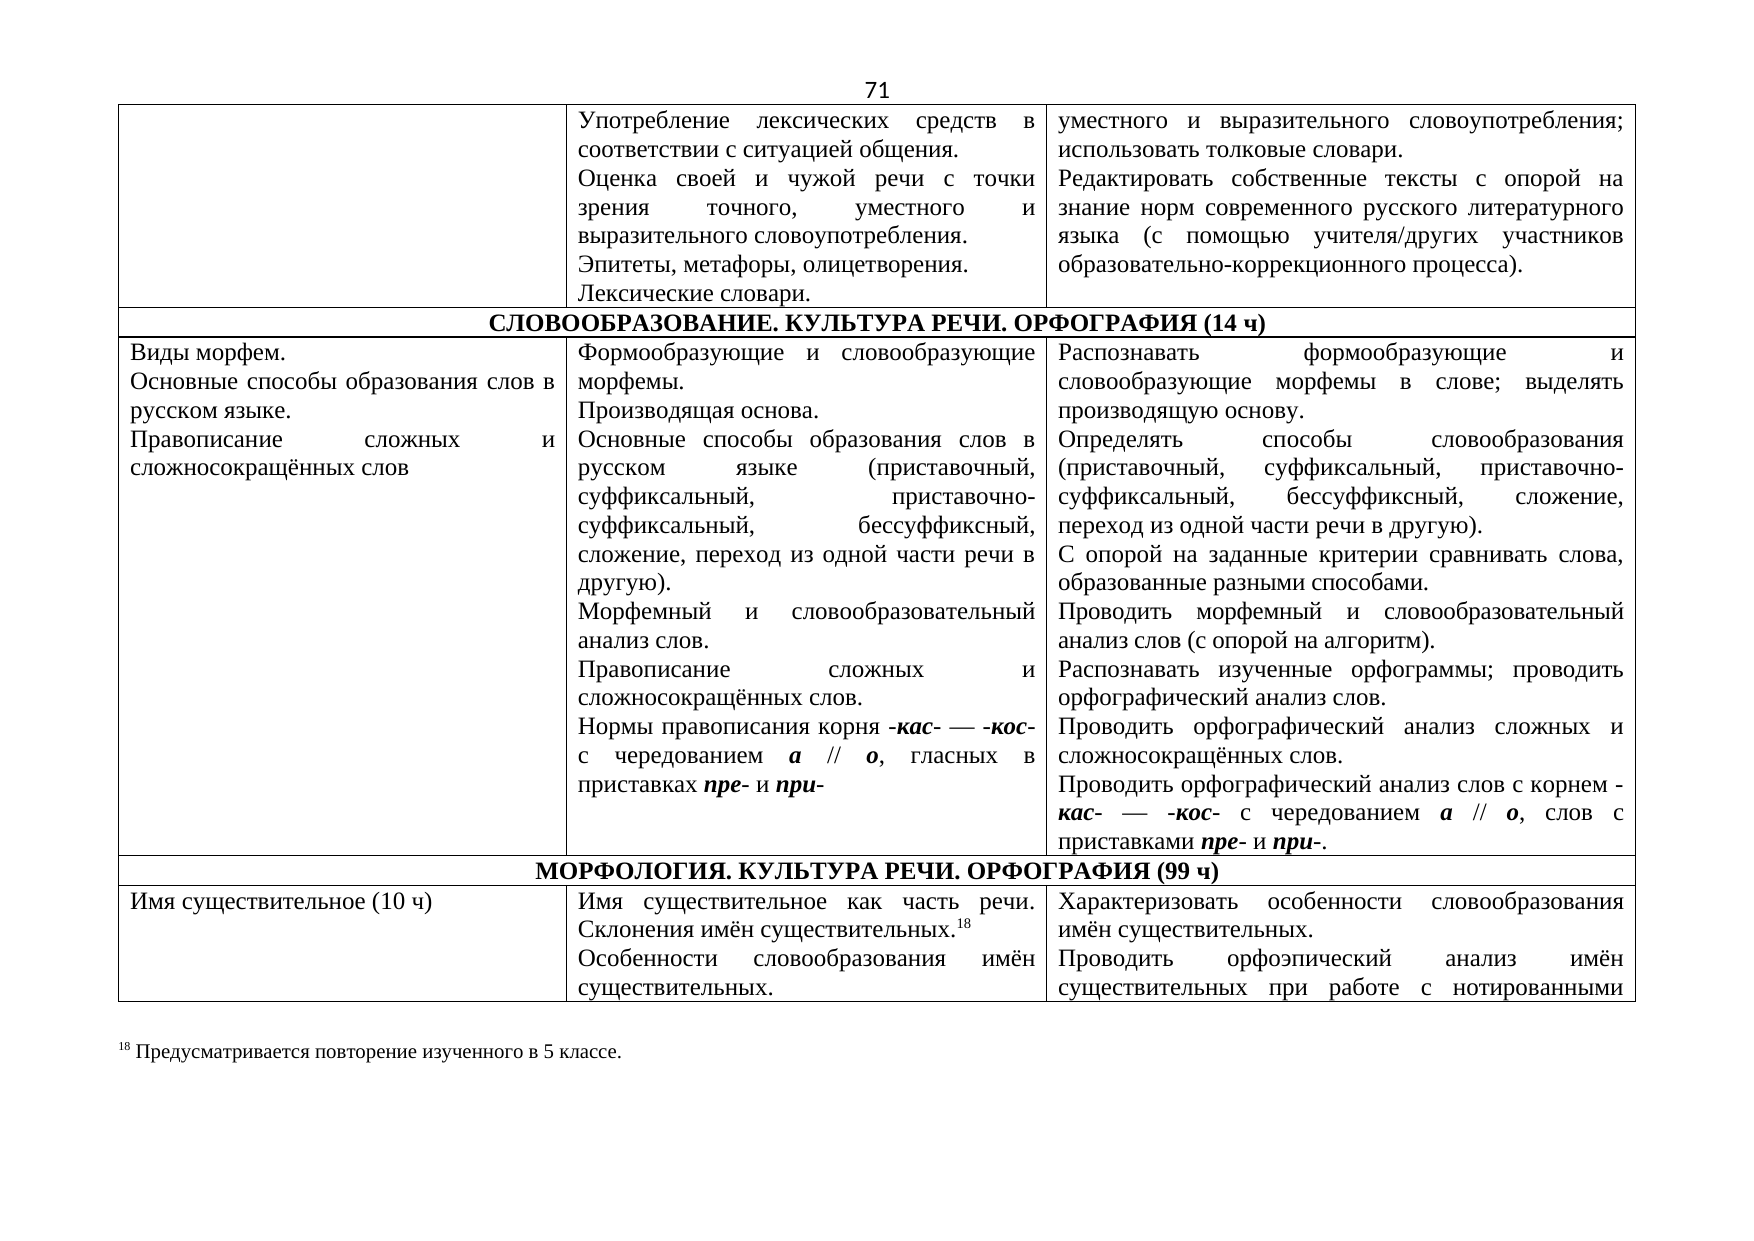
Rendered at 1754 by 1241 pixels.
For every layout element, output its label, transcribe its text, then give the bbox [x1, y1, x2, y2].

table_cell Морфология. Культура речи. Орфография (99 ч) [119, 856, 1635, 885]
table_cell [1047, 886, 1635, 1001]
table_cell Формообразующие и словообразующие морфемы. Производящая основа. Основные способы образования слов в русском языке (приставочный, суффиксальный, приставочно-суффиксальный, бессуффиксный, сложение, переход из одной части речи в другую). Морфемный и словообразовательный анализ слов. Правописание сложных и сложносокращённых слов. Нормы правописания корня -кас- — -кос- с чередованием а // о, гласных в приставках пре- и при- [567, 338, 1046, 855]
table_cell Словообразование. Культура речи. Орфография (14 ч) [119, 308, 1635, 336]
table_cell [119, 105, 566, 307]
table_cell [119, 886, 566, 1001]
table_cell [1047, 105, 1635, 307]
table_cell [567, 105, 1046, 307]
table_cell Распознавать формообразующие и словообразующие морфемы в слове; выделять производящую основу. Определять способы словообразования (приставочный, суффиксальный, приставочно-суффиксальный, бессуффиксный, сложение, переход из одной части речи в другую). С опорой на заданные критерии сравнивать слова, образованные разными способами. Проводить морфемный и словообразовательный анализ слов (с опорой на алгоритм). Распознавать изученные орфограммы; проводить орфографический анализ слов. Проводить орфографический анализ сложных и сложносокращённых слов. Проводить орфографический анализ слов с корнем -кас- — -кос- с чередованием а // о, слов с приставками пре- и при-. [1047, 338, 1635, 855]
table_cell Виды морфем. Основные способы образования слов в русском языке. Правописание сложных и сложносокращённых слов [119, 338, 566, 855]
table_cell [567, 886, 1046, 1001]
